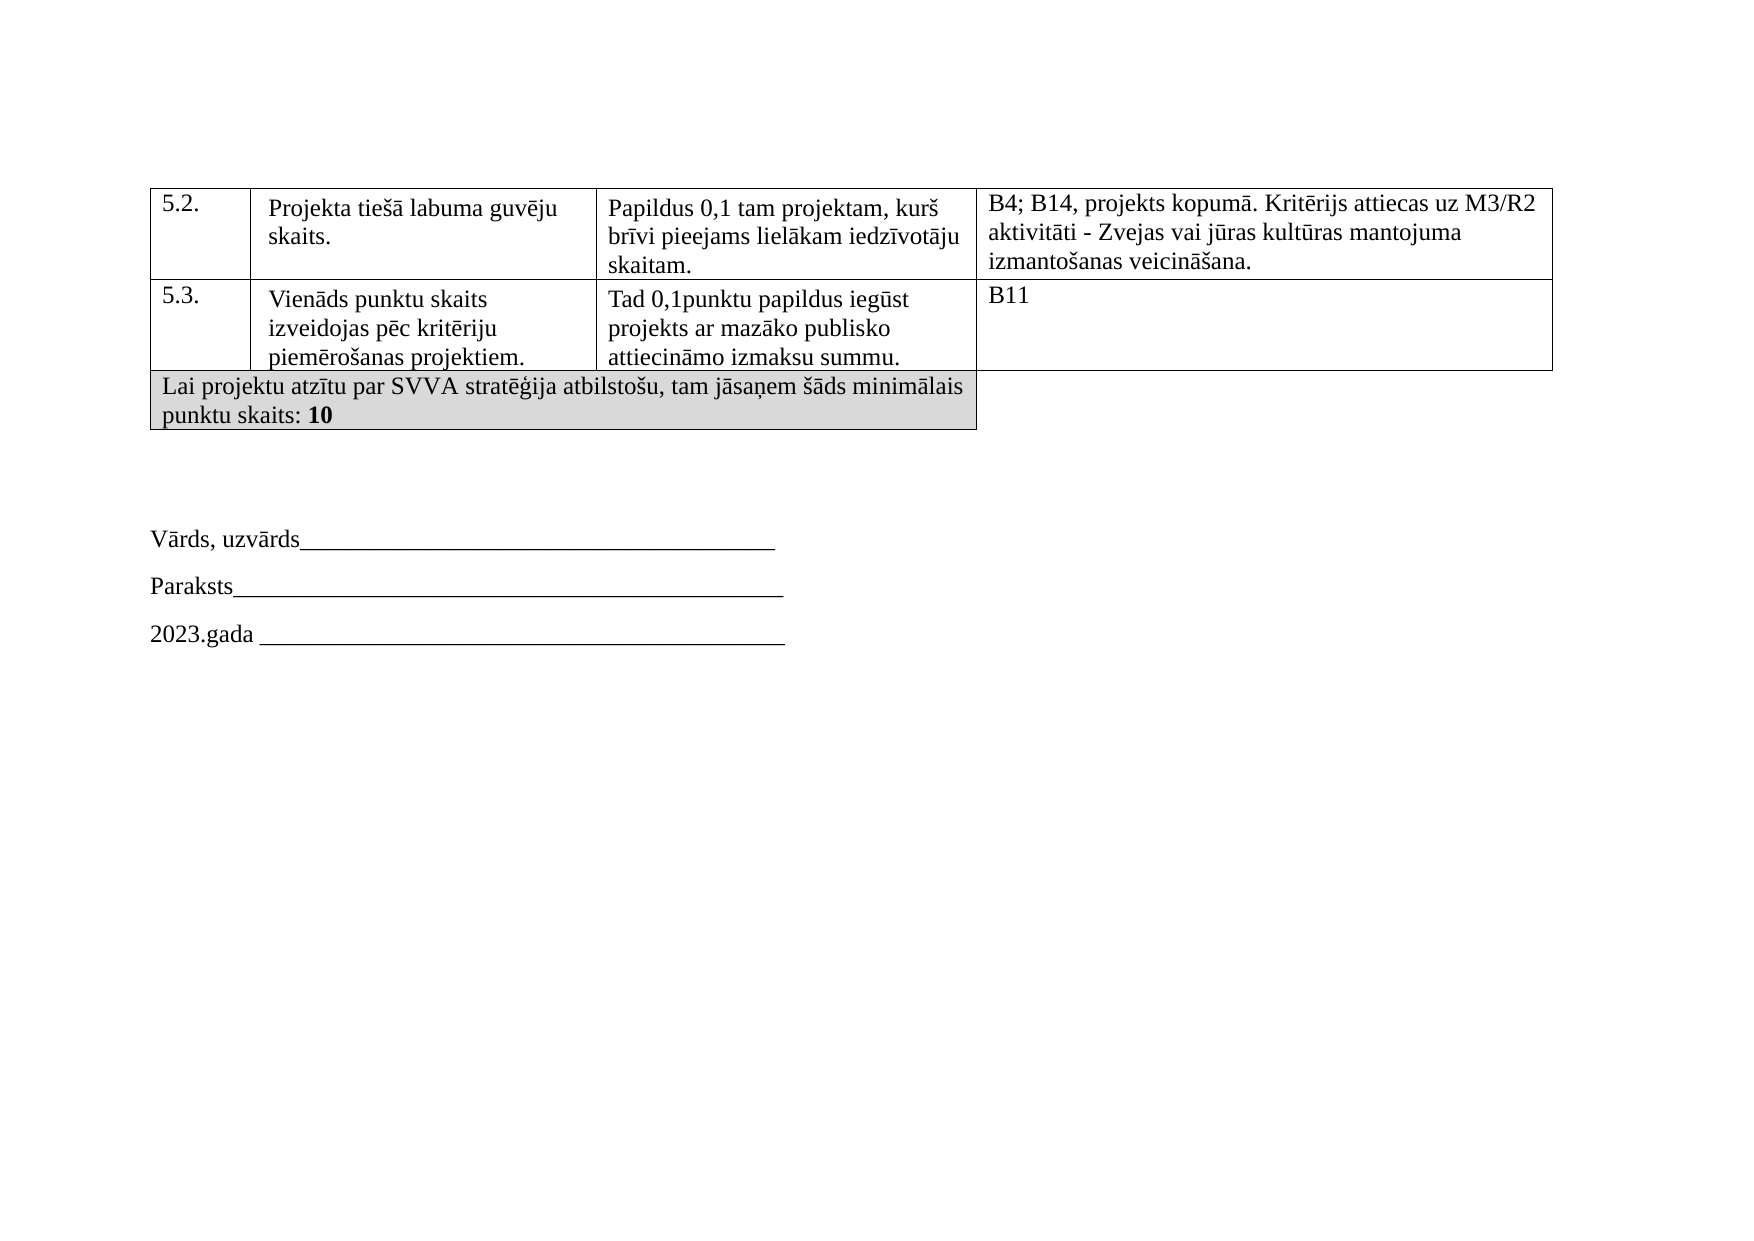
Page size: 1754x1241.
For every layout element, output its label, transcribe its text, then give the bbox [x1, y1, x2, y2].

table_cell Papildus 0,1 tam projektam, kurš brīvi pieejams lielākam iedzīvotāju skaitam. [597, 189, 976, 279]
table_cell Lai projektu atzītu par SVVA stratēģija atbilstošu, tam jāsaņem šāds minimālais punktu skaits: 10 [151, 371, 976, 429]
table_cell Projekta tiešā labuma guvēju skaits. [251, 189, 596, 279]
table_cell Tad 0,1punktu papildus iegūst projekts ar mazāko publisko attiecināmo izmaksu summu. [597, 280, 976, 370]
table_cell B11 [977, 280, 1552, 370]
table_cell 5.2. [151, 189, 250, 279]
table_cell B4; B14, projekts kopumā. Kritērijs attiecas uz M3/R2 aktivitāti - Zvejas vai jūras kultūras mantojuma izmantošanas veicināšana. [977, 189, 1552, 279]
text Vārds, uzvārds______________________________________ [150, 524, 1604, 552]
text Paraksts____________________________________________ [150, 571, 1604, 600]
text 2023.gada __________________________________________ [150, 619, 1604, 648]
table_cell Vienāds punktu skaits izveidojas pēc kritēriju piemērošanas projektiem. [251, 280, 596, 370]
table_cell 5.3. [151, 280, 250, 370]
